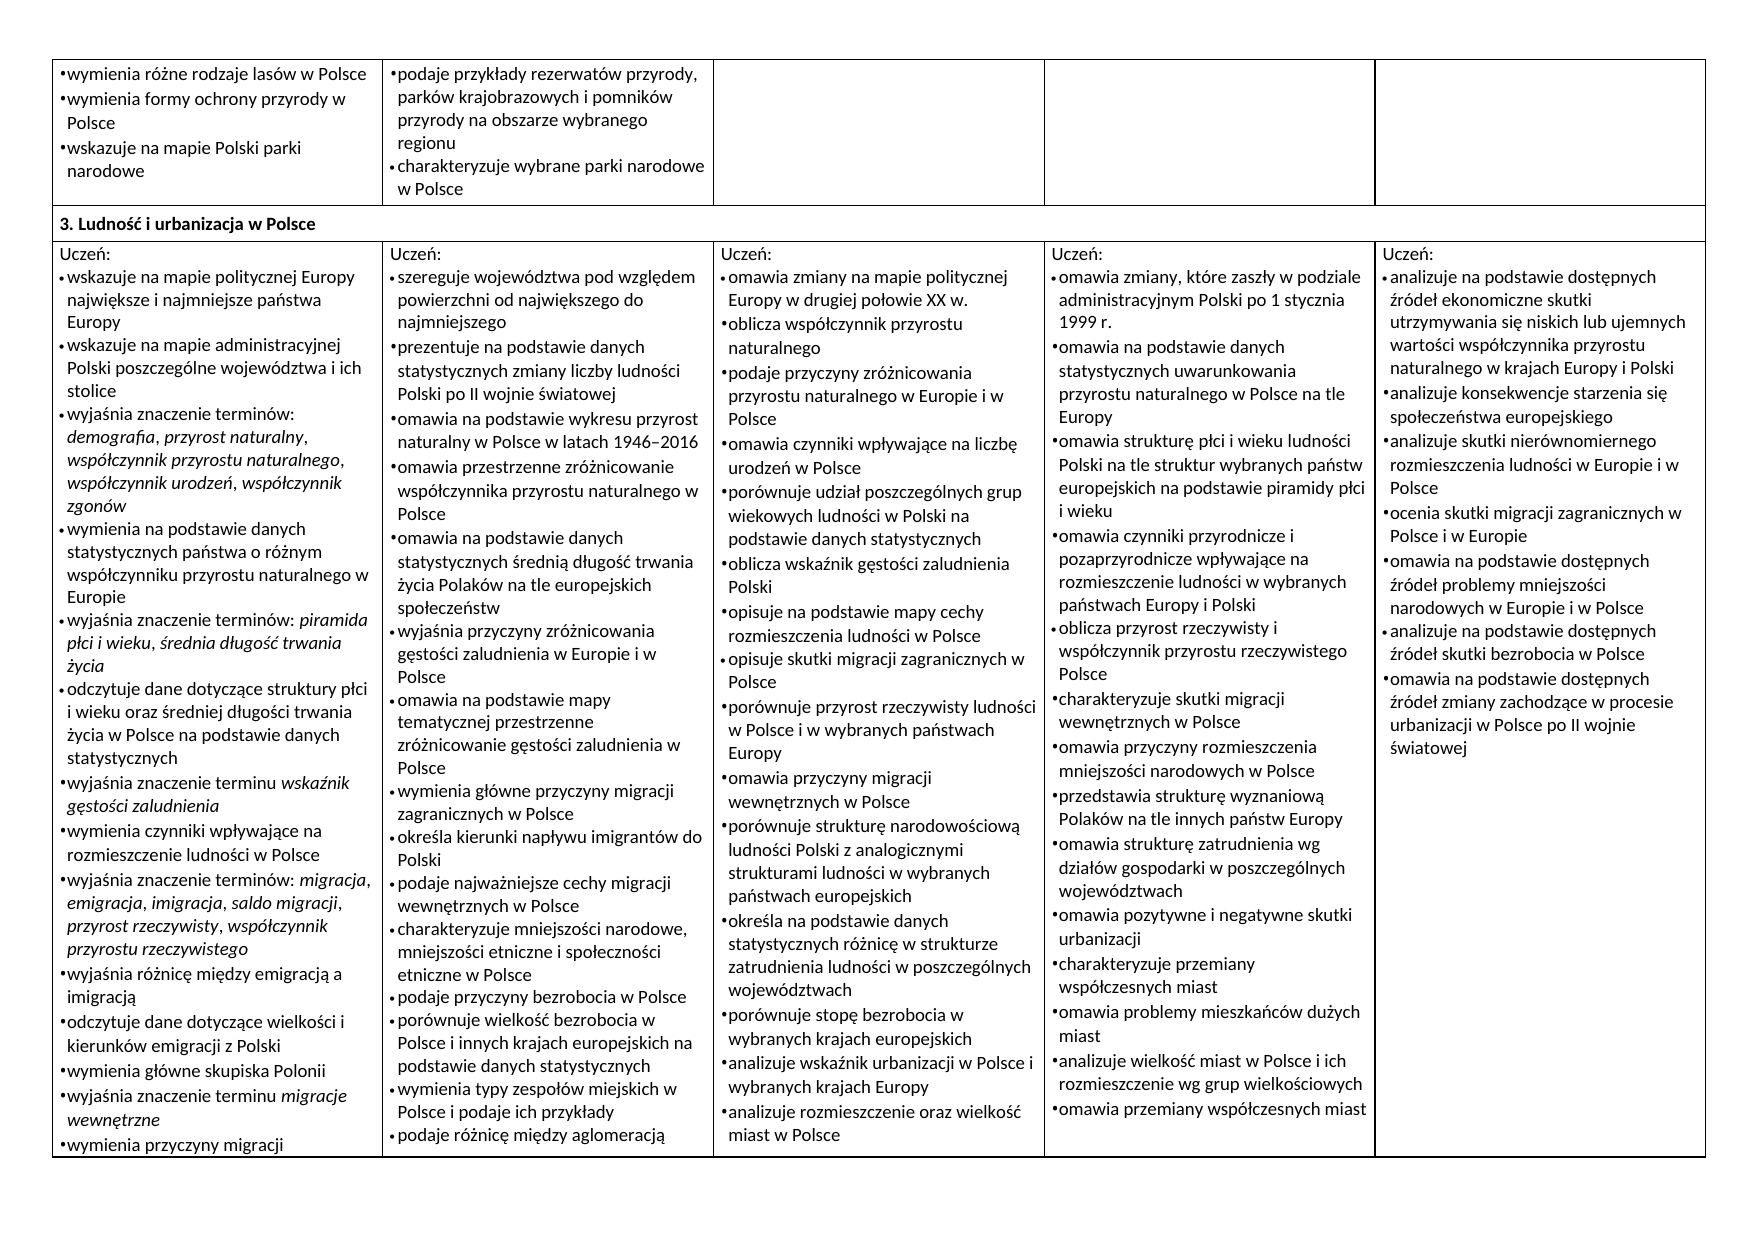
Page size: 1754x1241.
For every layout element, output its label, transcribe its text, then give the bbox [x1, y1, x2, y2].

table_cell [1045, 60, 1374, 205]
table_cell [383, 60, 713, 205]
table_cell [714, 60, 1044, 205]
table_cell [383, 242, 713, 1156]
table_cell 3. Ludność i urbanizacja w Polsce [53, 206, 1705, 241]
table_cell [53, 242, 382, 1156]
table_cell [1045, 242, 1374, 1156]
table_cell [1376, 242, 1705, 1156]
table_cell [1376, 60, 1705, 205]
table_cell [714, 242, 1044, 1156]
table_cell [53, 60, 382, 205]
